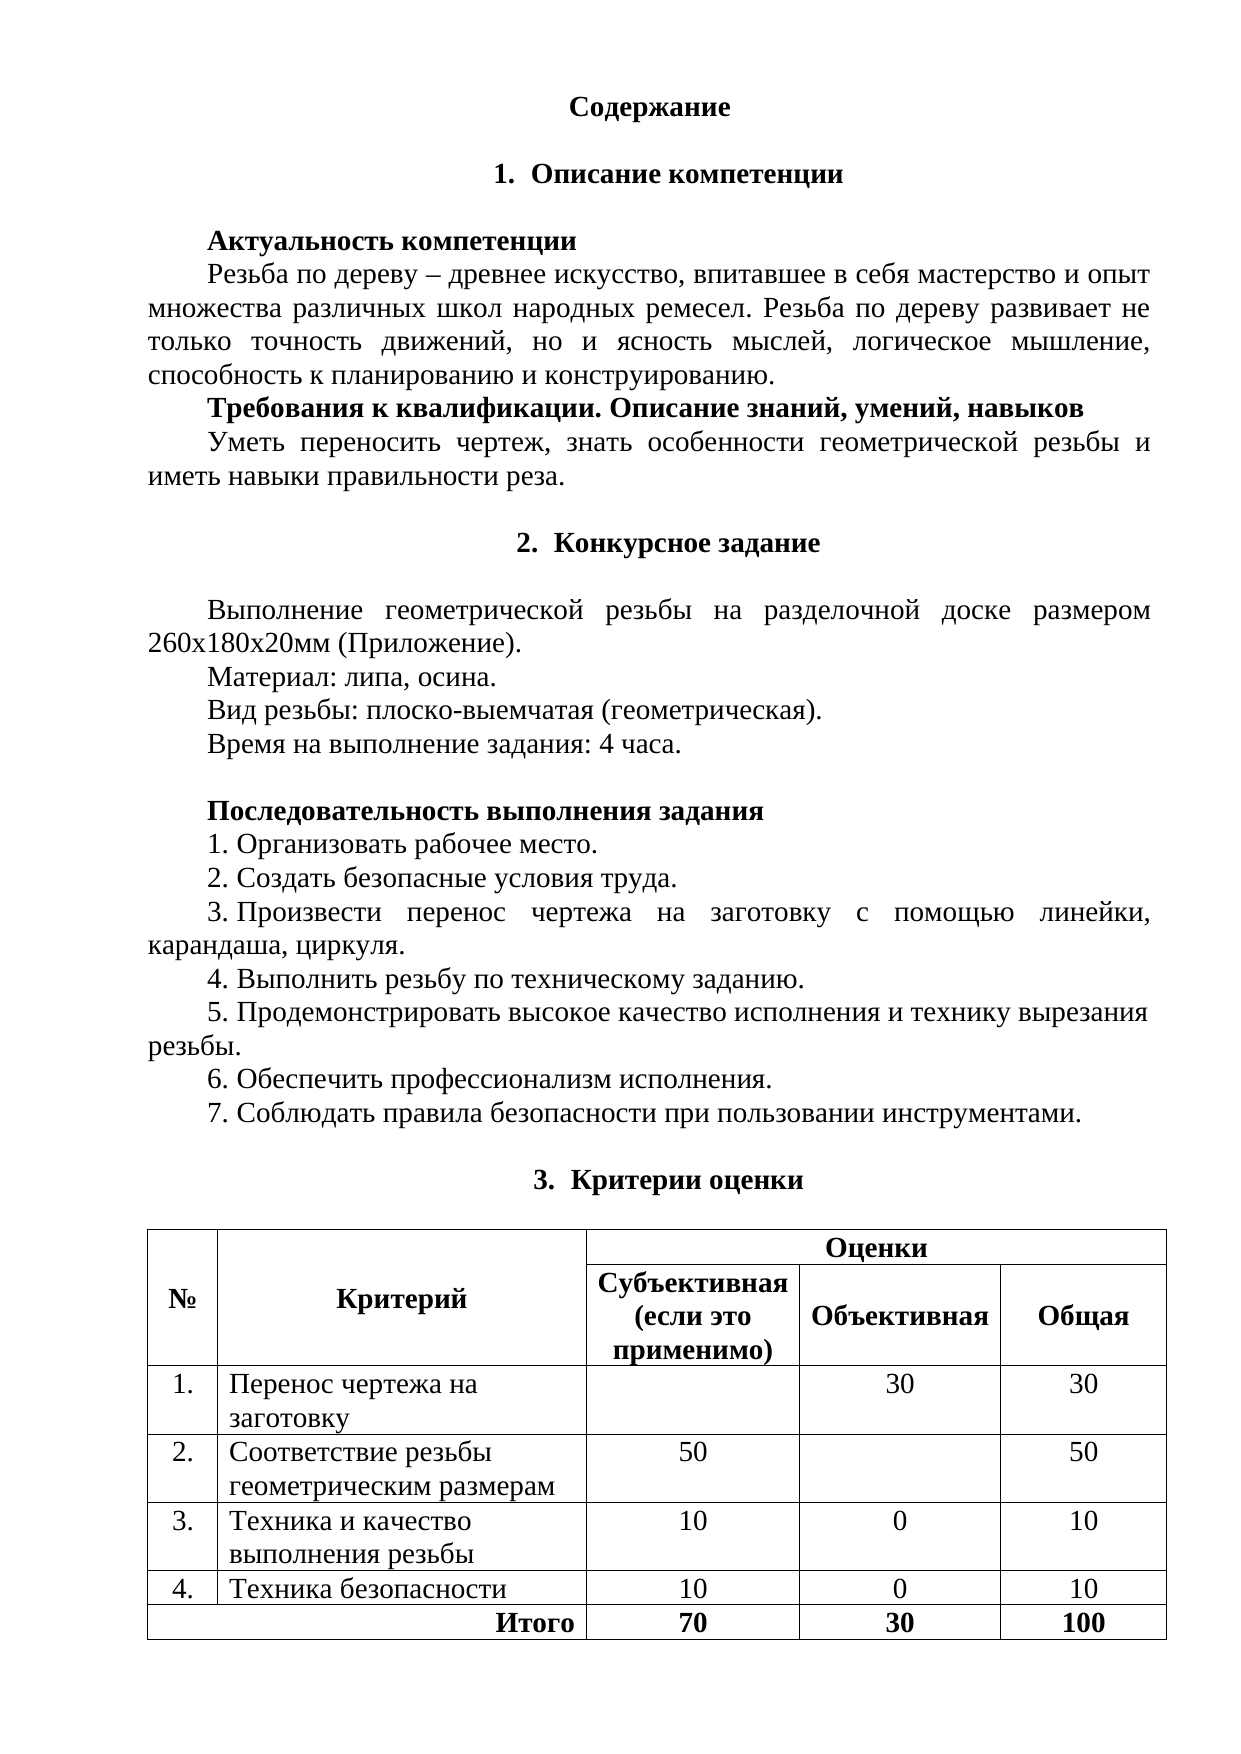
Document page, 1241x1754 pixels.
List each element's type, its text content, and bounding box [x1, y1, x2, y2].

table_cell 10 [587, 1571, 799, 1604]
table_cell 1. [148, 1366, 217, 1433]
table_cell 30 [1001, 1366, 1166, 1433]
table_cell Итого [148, 1605, 586, 1639]
table_cell Общая [1001, 1265, 1166, 1365]
table_cell [800, 1435, 1000, 1502]
table_cell 30 [800, 1366, 1000, 1433]
text Актуальность компетенции [148, 223, 1152, 256]
list Соблюдать правила безопасности при пользовании инструментами. [148, 1095, 1152, 1128]
list Организовать рабочее место. [148, 827, 1152, 860]
list Конкурсное задание [185, 525, 1152, 558]
table_cell 4. [148, 1571, 217, 1604]
table_cell 70 [587, 1605, 799, 1639]
text Резьба по дереву – древнее искусство, впитавшее в себя мастерство и опыт множества различных школ народных ремесел. Резьба по дереву развивает не только точность движений, но и ясность мыслей, логическое мышление, способность к планированию и конструированию. [148, 256, 1152, 391]
list Произвести перенос чертежа на заготовку с помощью линейки, карандаша, циркуля. [148, 894, 1152, 961]
text Время на выполнение задания: 4 часа. [148, 726, 1152, 759]
table_header Критерий [218, 1230, 586, 1365]
text Последовательность выполнения задания [148, 793, 1152, 827]
table_cell 10 [587, 1503, 799, 1570]
table_cell 3. [148, 1503, 217, 1570]
table_cell 0 [800, 1503, 1000, 1570]
table_cell 50 [1001, 1435, 1166, 1502]
text Материал: липа, осина. [148, 659, 1152, 692]
list Критерии оценки [185, 1162, 1152, 1196]
table_header Оценки [587, 1230, 1166, 1264]
table_cell 30 [800, 1605, 1000, 1639]
list Выполнить резьбу по техническому заданию. [148, 961, 1152, 994]
text Вид резьбы: плоско-выемчатая (геометрическая). [148, 692, 1152, 726]
table_cell [587, 1366, 799, 1433]
table_cell 100 [1001, 1605, 1166, 1639]
text Уметь переносить чертеж, знать особенности геометрической резьбы и иметь навыки правильности реза. [148, 424, 1152, 491]
table_cell Соответствие резьбы геометрическим размерам [218, 1435, 586, 1502]
text Содержание [148, 89, 1152, 122]
list Описание компетенции [185, 156, 1152, 189]
text Требования к квалификации. Описание знаний, умений, навыков [148, 391, 1152, 424]
table_cell 10 [1001, 1503, 1166, 1570]
text Выполнение геометрической резьбы на разделочной доске размером 260х180х20мм (Приложение). [148, 592, 1152, 659]
list Обеспечить профессионализм исполнения. [148, 1061, 1152, 1095]
table_cell 2. [148, 1435, 217, 1502]
table_cell 50 [587, 1435, 799, 1502]
table_cell Субъективная (если это применимо) [587, 1265, 799, 1365]
table_cell Объективная [800, 1265, 1000, 1365]
table_cell Техника и качество выполнения резьбы [218, 1503, 586, 1570]
list Создать безопасные условия труда. [148, 860, 1152, 894]
table_cell 0 [800, 1571, 1000, 1604]
table_cell Техника безопасности [218, 1571, 586, 1604]
table_cell 10 [1001, 1571, 1166, 1604]
table_cell Перенос чертежа на заготовку [218, 1366, 586, 1433]
list Продемонстрировать высокое качество исполнения и технику вырезания резьбы. [148, 994, 1152, 1061]
table_header № [148, 1230, 217, 1365]
